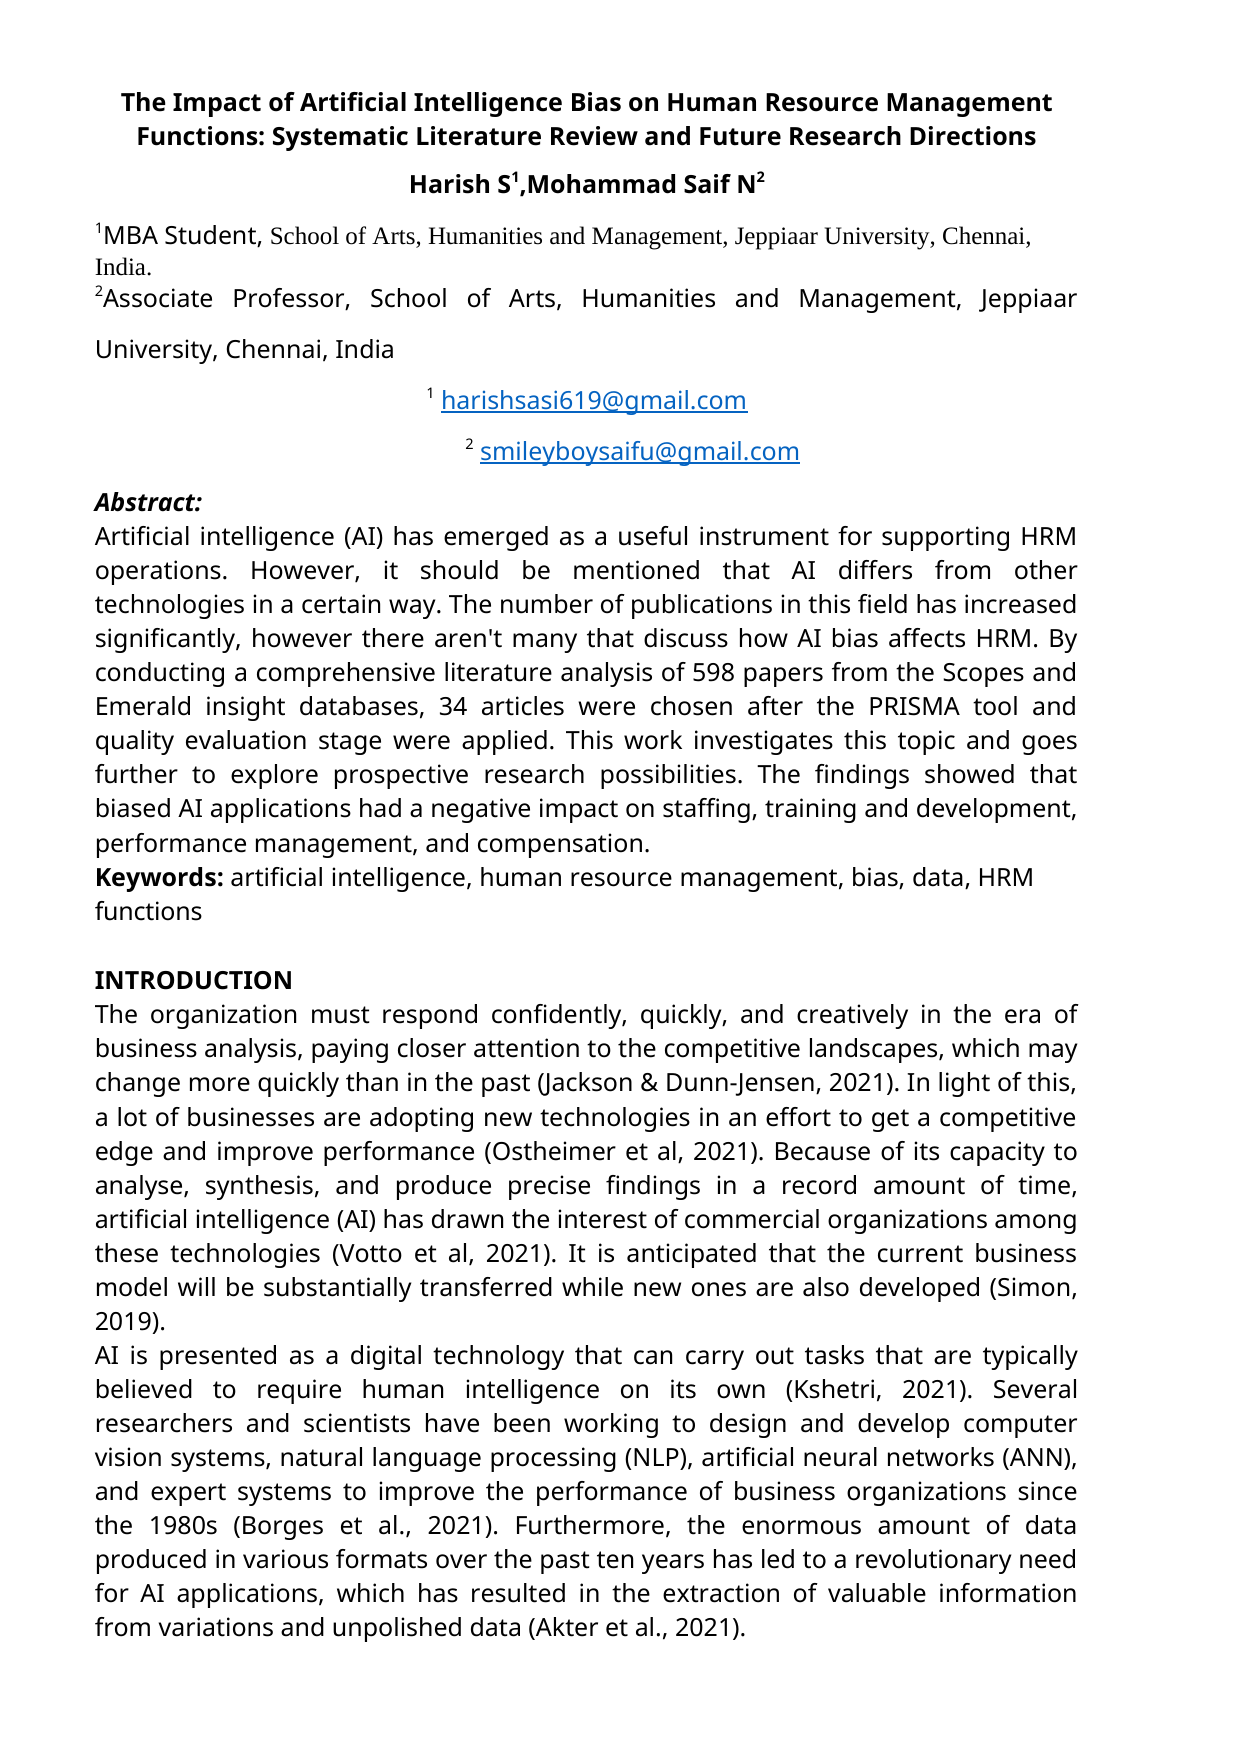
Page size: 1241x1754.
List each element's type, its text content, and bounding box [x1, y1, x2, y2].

text Keywords: artificial intelligence, human resource management, bias, data, HRM functions [94, 859, 1079, 927]
text The organization must respond confidently, quickly, and creatively in the era of business analysis, paying closer attention to the competitive landscapes, which may change more quickly than in the past (Jackson & Dunn-Jensen, 2021). In light of this, a lot of businesses are adopting new technologies in an effort to get a competitive edge and improve performance (Ostheimer et al, 2021). Because of its capacity to analyse, synthesis, and produce precise findings in a record amount of time, artificial intelligence (AI) has drawn the interest of commercial organizations among these technologies (Votto et al, 2021). It is anticipated that the current business model will be substantially transferred while new ones are also developed (Simon, 2019). [94, 997, 1079, 1338]
text INTRODUCTION [94, 963, 1079, 997]
text 1MBA Student, School of Arts, Humanities and Management, Jeppiaar University, Chennai, India. [94, 218, 1079, 280]
text Artificial intelligence (AI) has emerged as a useful instrument for supporting HRM operations. However, it should be mentioned that AI differs from other technologies in a certain way. The number of publications in this field has increased significantly, however there aren't many that discuss how AI bias affects HRM. By conducting a comprehensive literature analysis of 598 papers from the Scopes and Emerald insight databases, 34 articles were chosen after the PRISMA tool and quality evaluation stage were applied. This work investigates this topic and goes further to explore prospective research possibilities. The findings showed that biased AI applications had a negative impact on staffing, training and development, performance management, and compensation. [94, 519, 1079, 859]
title Harish S1,Mohammad Saif N2 [94, 167, 1079, 201]
text 2 smileyboysaifu@gmail.com [94, 433, 1171, 468]
text Abstract: [94, 484, 1079, 519]
text 1 harishsasi619@gmail.com [94, 382, 1079, 417]
text 2Associate Professor, School of Arts, Humanities and Management, Jeppiaar University, Chennai, India [94, 280, 1079, 366]
title The Impact of Artificial Intelligence Bias on Human Resource Management Functions: Systematic Literature Review and Future Research Directions [94, 84, 1079, 153]
text AI is presented as a digital technology that can carry out tasks that are typically believed to require human intelligence on its own (Kshetri, 2021). Several researchers and scientists have been working to design and develop computer vision systems, natural language processing (NLP), artificial neural networks (ANN), and expert systems to improve the performance of business organizations since the 1980s (Borges et al., 2021). Furthermore, the enormous amount of data produced in various formats over the past ten years has led to a revolutionary need for AI applications, which has resulted in the extraction of valuable information from variations and unpolished data (Akter et al., 2021). [94, 1338, 1079, 1644]
